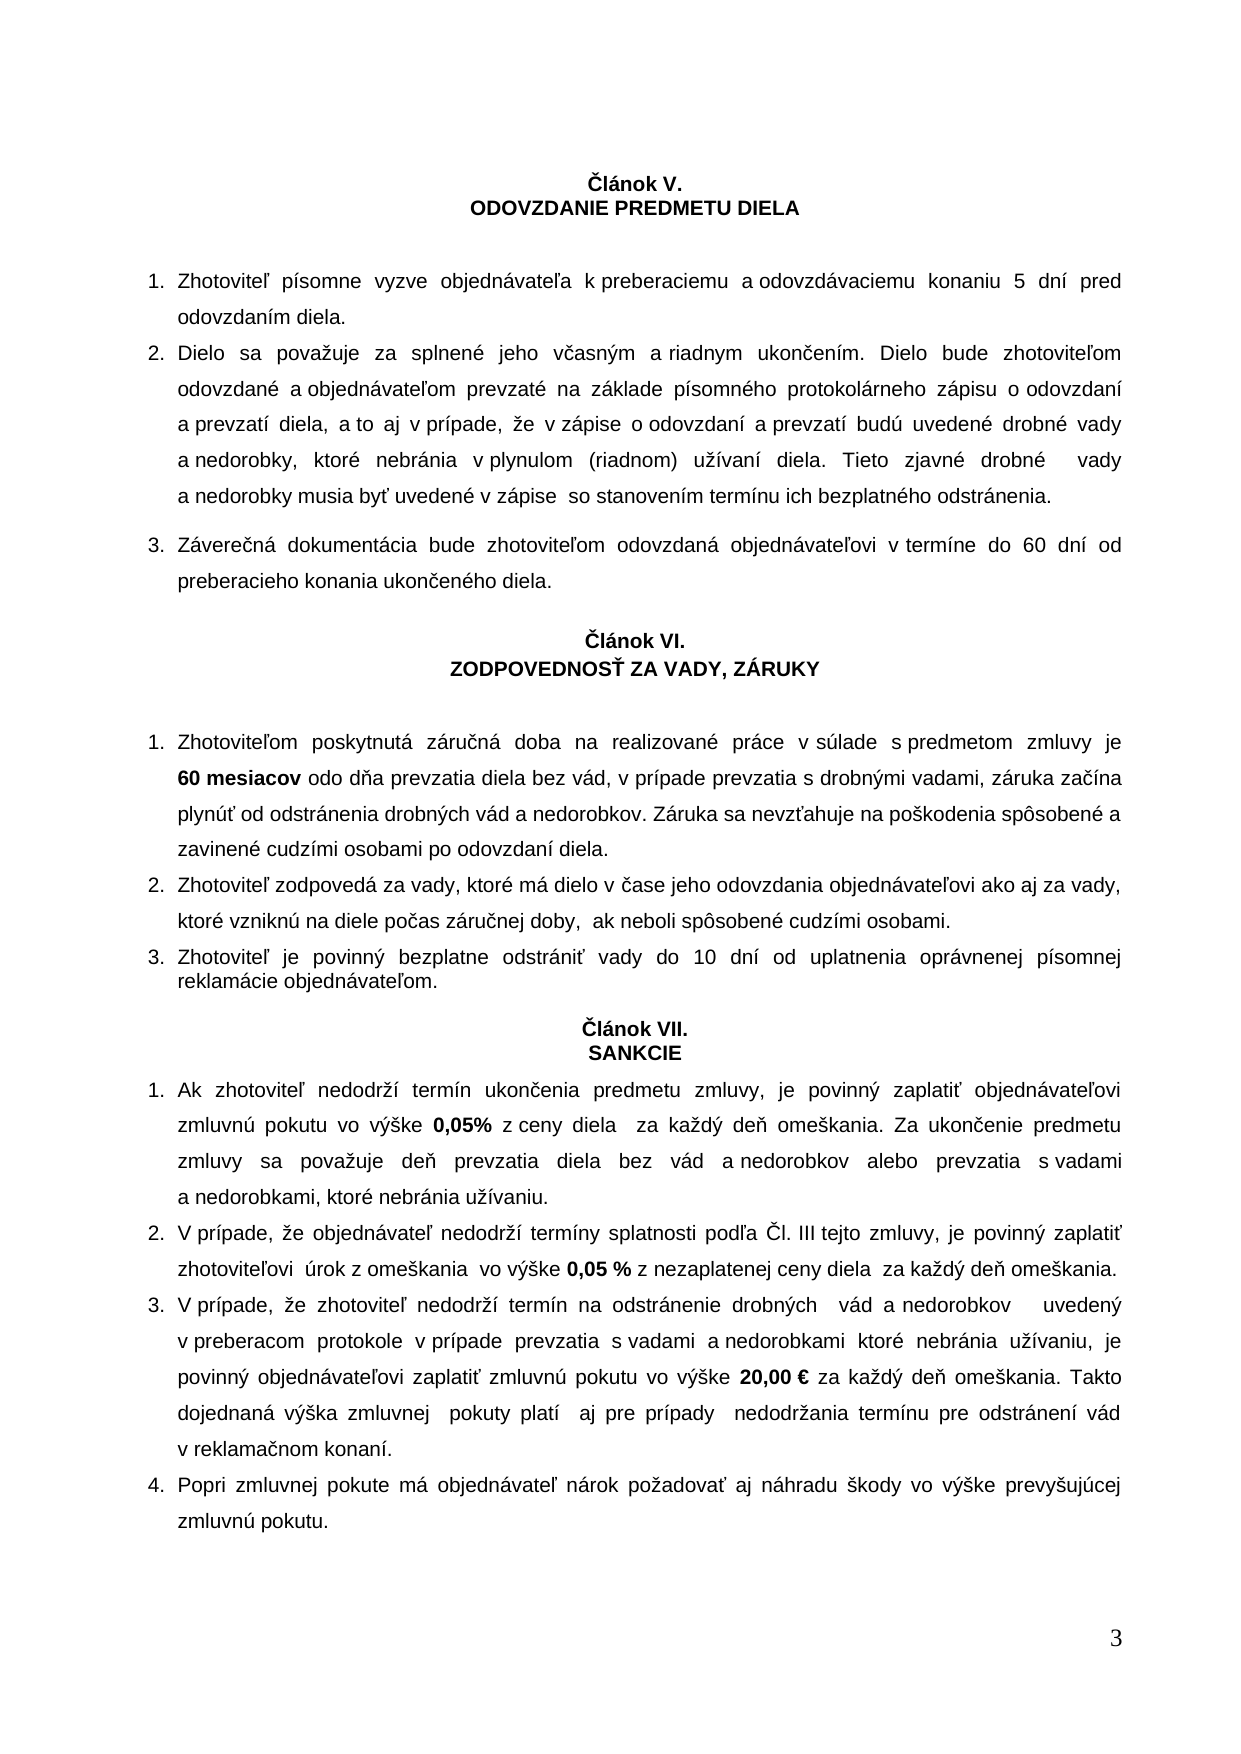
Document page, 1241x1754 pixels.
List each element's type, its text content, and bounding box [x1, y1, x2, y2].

list Dielo sa považuje za splnené jeho včasným a riadnym ukončením. Dielo bude zhotoviteľom odovzdané a objednávateľom prevzaté na základe písomného protokolárneho zápisu o odovzdaní a prevzatí diela, a to aj v prípade, že v zápise o odovzdaní a prevzatí budú uvedené drobné vady a nedorobky, ktoré nebránia v plynulom (riadnom) užívaní diela. Tieto zjavné drobné vady a nedorobky musia byť uvedené v zápise so stanovením termínu ich bezplatného odstránenia. [148, 340, 1122, 508]
list V prípade, že zhotoviteľ nedodrží termín na odstránenie drobných vád a nedorobkov uvedený v preberacom protokole v prípade prevzatia s vadami a nedorobkami ktoré nebránia užívaniu, je povinný objednávateľovi zaplatiť zmluvnú pokutu vo výške 20,00 € za každý deň omeškania. Takto dojednaná výška zmluvnej pokuty platí aj pre prípady nedodržania termínu pre odstránení vád v reklamačnom konaní. [148, 1293, 1122, 1461]
list Popri zmluvnej pokute má objednávateľ nárok požadovať aj náhradu škody vo výške prevyšujúcej zmluvnú pokutu. [148, 1473, 1122, 1533]
text Zodpovednosť za vady, záruky [148, 657, 1122, 681]
list Zhotoviteľ písomne vyzve objednávateľa k preberaciemu a odovzdávaciemu konaniu 5 dní pred odovzdaním diela. [148, 268, 1122, 328]
text Odovzdanie predmetu diela [148, 196, 1122, 219]
text Článok V. [148, 172, 1122, 196]
text Sankcie [148, 1041, 1122, 1065]
list Zhotoviteľ je povinný bezplatne odstrániť vady do 10 dní od uplatnenia oprávnenej písomnej reklamácie objednávateľom. [148, 945, 1122, 993]
list Zhotoviteľom poskytnutá záručná doba na realizované práce v súlade s predmetom zmluvy je 60 mesiacov odo dňa prevzatia diela bez vád, v prípade prevzatia s drobnými vadami, záruka začína plynúť od odstránenia drobných vád a nedorobkov. Záruka sa nevzťahuje na poškodenia spôsobené a zavinené cudzími osobami po odovzdaní diela. [148, 729, 1122, 861]
list Záverečná dokumentácia bude zhotoviteľom odovzdaná objednávateľovi v termíne do 60 dní od preberacieho konania ukončeného diela. [148, 533, 1122, 592]
list V prípade, že objednávateľ nedodrží termíny splatnosti podľa Čl. III tejto zmluvy, je povinný zaplatiť zhotoviteľovi úrok z omeškania vo výške 0,05 % z nezaplatenej ceny diela za každý deň omeškania. [148, 1221, 1122, 1281]
list Ak zhotoviteľ nedodrží termín ukončenia predmetu zmluvy, je povinný zaplatiť objednávateľovi zmluvnú pokutu vo výške 0,05% z ceny diela za každý deň omeškania. Za ukončenie predmetu zmluvy sa považuje deň prevzatia diela bez vád a nedorobkov alebo prevzatia s vadami a nedorobkami, ktoré nebránia užívaniu. [148, 1077, 1122, 1209]
text Článok VI. [148, 628, 1122, 652]
list Zhotoviteľ zodpovedá za vady, ktoré má dielo v čase jeho odovzdania objednávateľovi ako aj za vady, ktoré vzniknú na diele počas záručnej doby, ak neboli spôsobené cudzími osobami. [148, 873, 1122, 933]
text Článok VII. [148, 1017, 1122, 1041]
